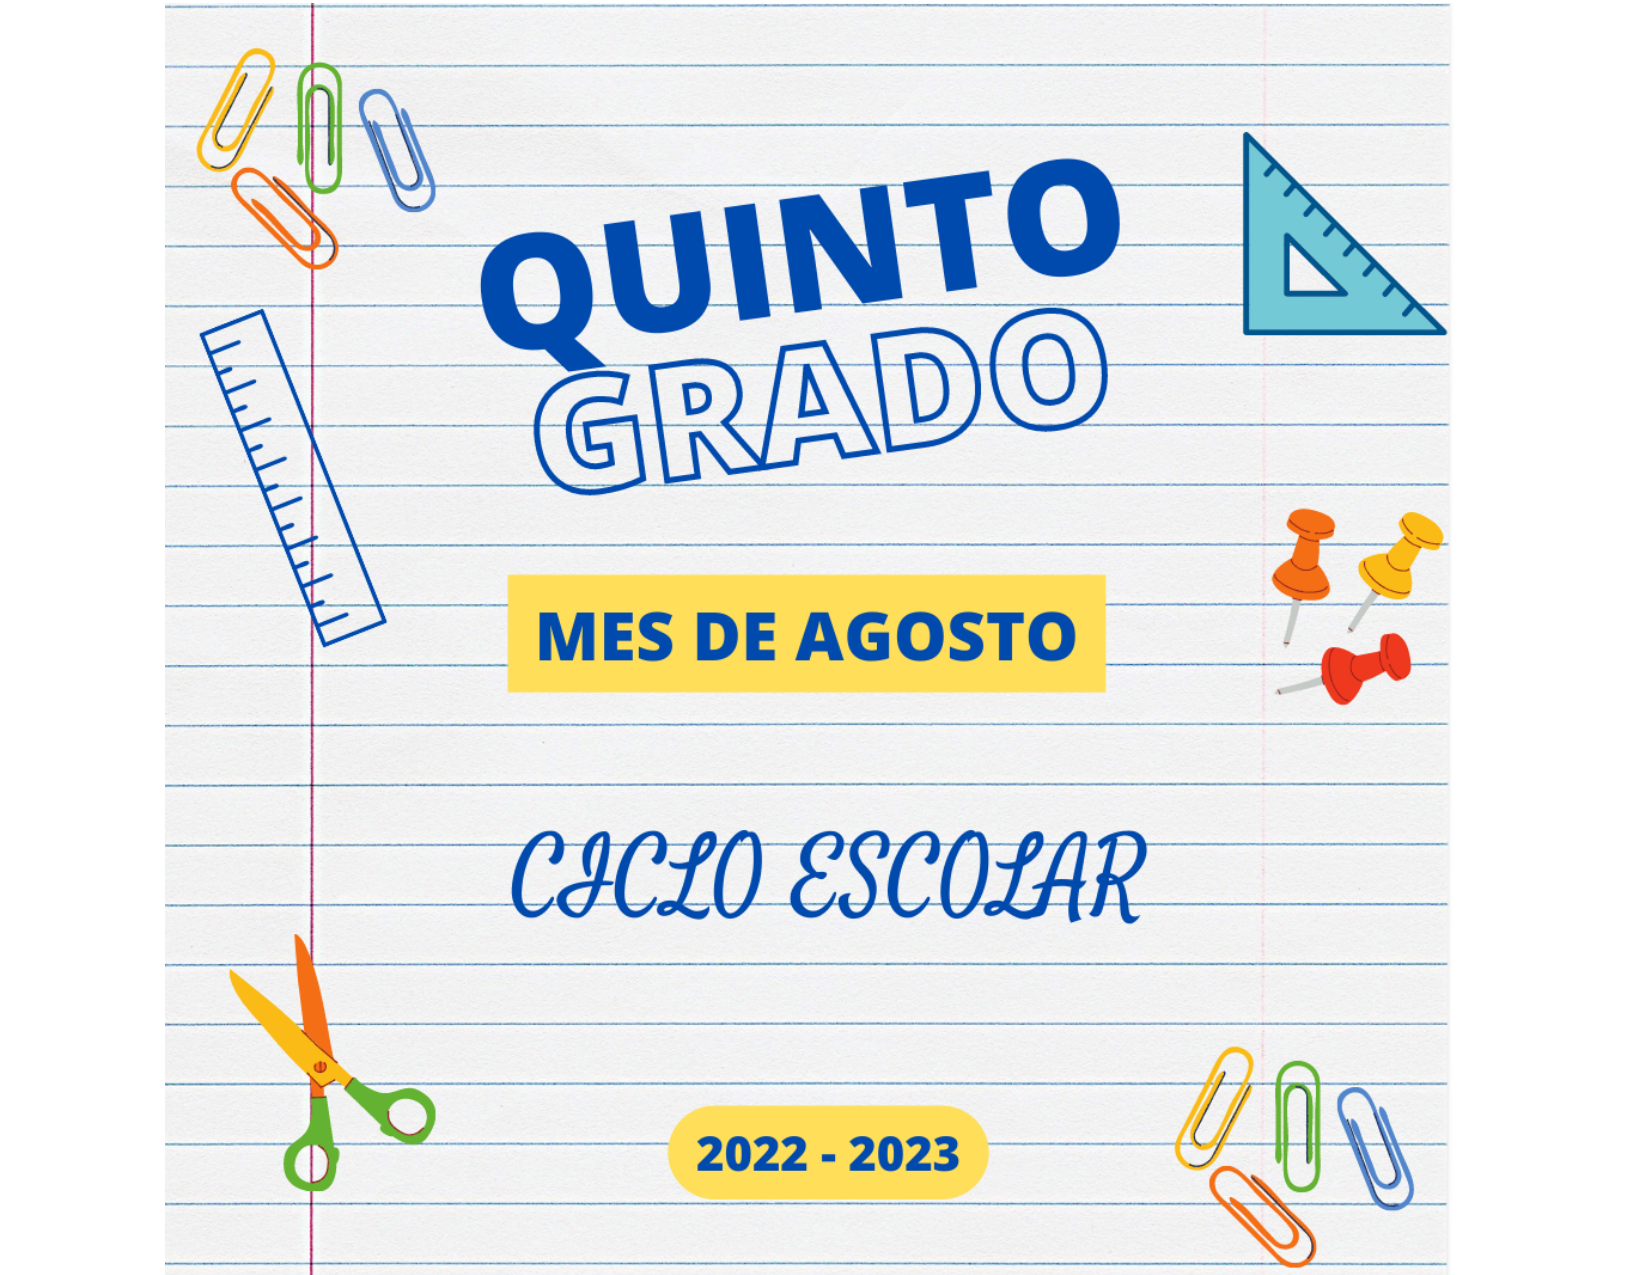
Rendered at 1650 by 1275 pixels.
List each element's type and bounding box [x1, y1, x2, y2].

picture [165, 3, 1456, 1275]
